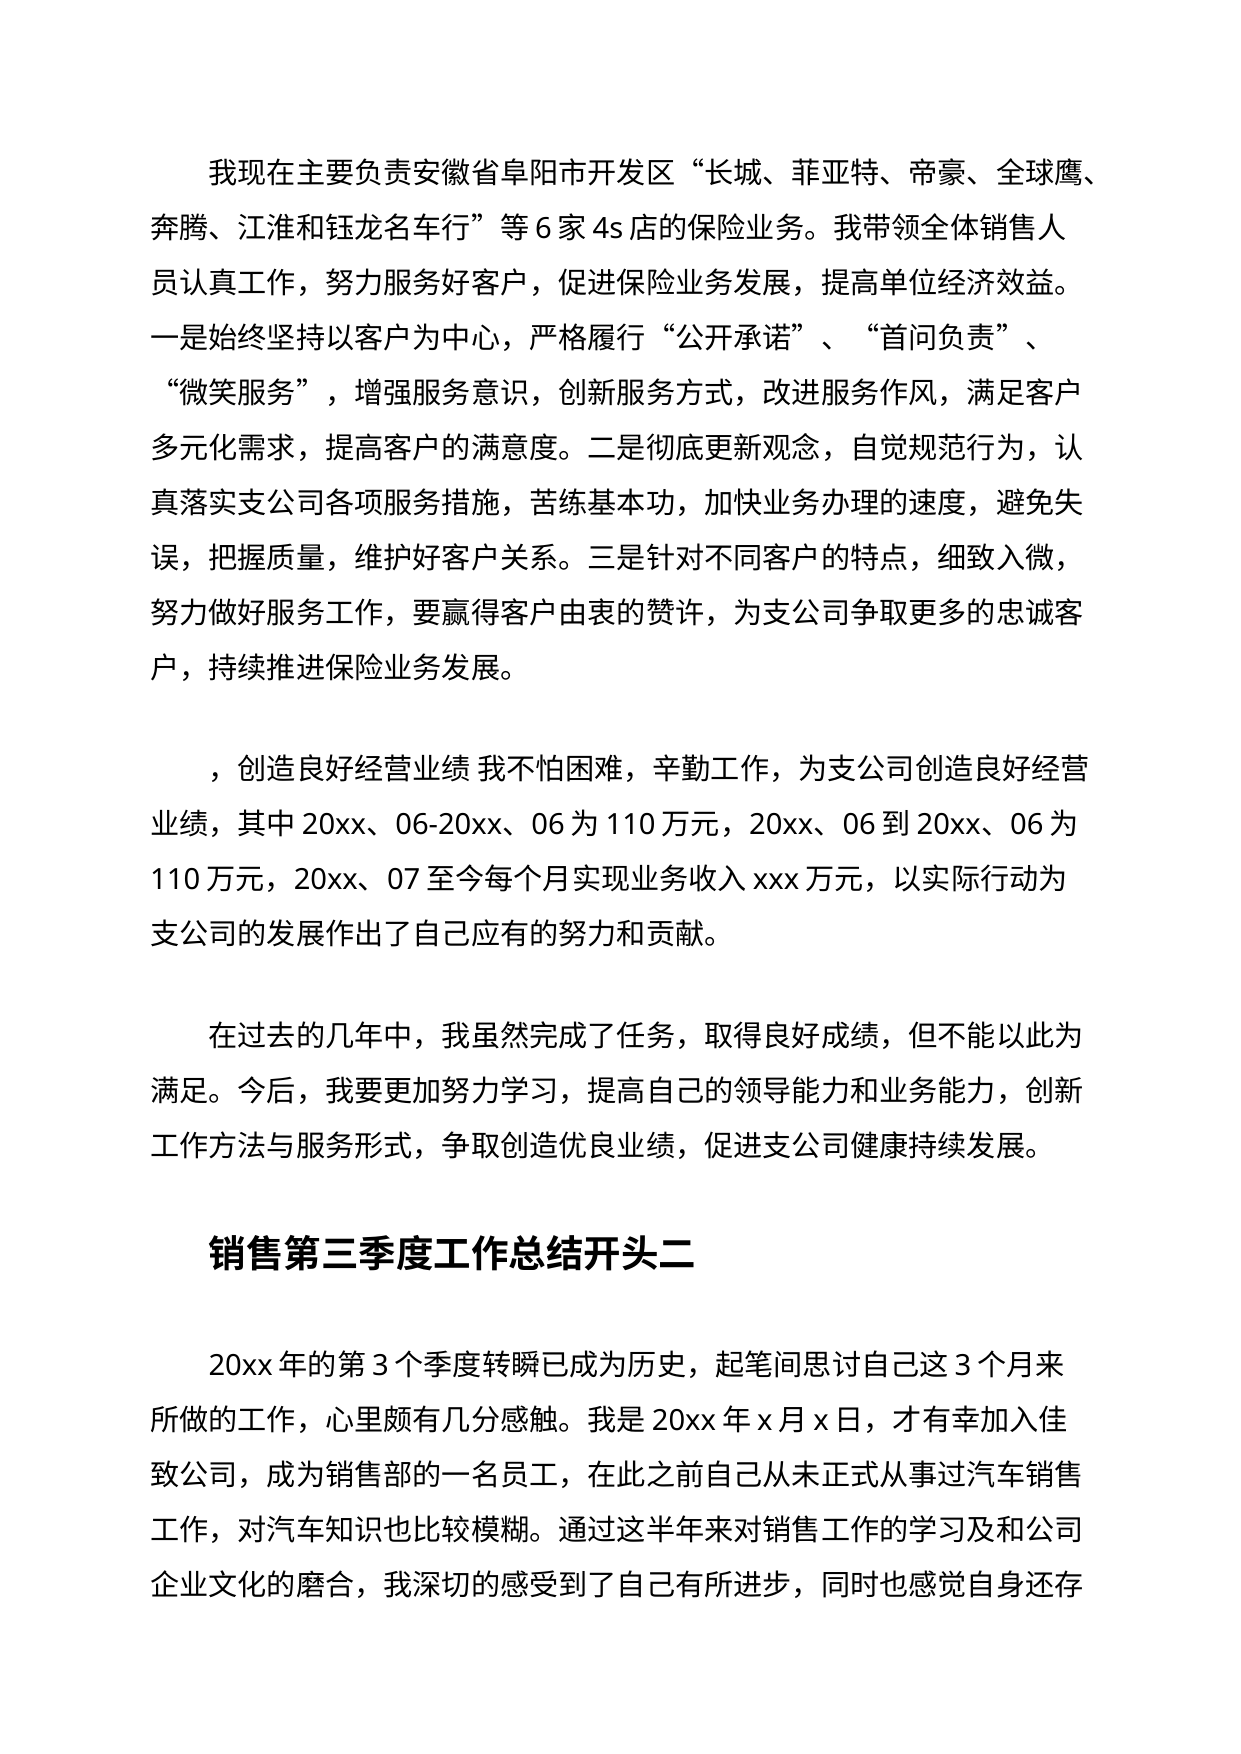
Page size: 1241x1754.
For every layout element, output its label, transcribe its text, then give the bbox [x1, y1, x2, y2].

text ，创造良好经营业绩 我不怕困难，辛勤工作，为支公司创造良好经营业绩，其中20xx、06-20xx、06为110万元，20xx、06到20xx、06为110万元，20xx、07至今每个月实现业务收入xxx万元，以实际行动为支公司的发展作出了自己应有的努力和贡献。 [150, 746, 1090, 953]
text 我现在主要负责安徽省阜阳市开发区“长城、菲亚特、帝豪、全球鹰、奔腾、江淮和钰龙名车行”等6家4s店的保险业务。我带领全体销售人员认真工作，努力服务好客户，促进保险业务发展，提高单位经济效益。一是始终坚持以客户为中心，严格履行“公开承诺”、“首问负责”、“微笑服务”，增强服务意识，创新服务方式，改进服务作风，满足客户多元化需求，提高客户的满意度。二是彻底更新观念，自觉规范行为，认真落实支公司各项服务措施，苦练基本功，加快业务办理的速度，避免失误，把握质量，维护好客户关系。三是针对不同客户的特点，细致入微，努力做好服务工作，要赢得客户由衷的赞许，为支公司争取更多的忠诚客户，持续推进保险业务发展。 [150, 150, 1090, 686]
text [150, 1342, 1090, 1604]
text 在过去的几年中，我虽然完成了任务，取得良好成绩，但不能以此为满足。今后，我要更加努力学习，提高自己的领导能力和业务能力，创新工作方法与服务形式，争取创造优良业绩，促进支公司健康持续发展。 [150, 1013, 1090, 1165]
text 销售第三季度工作总结开头二 [150, 1224, 1090, 1278]
